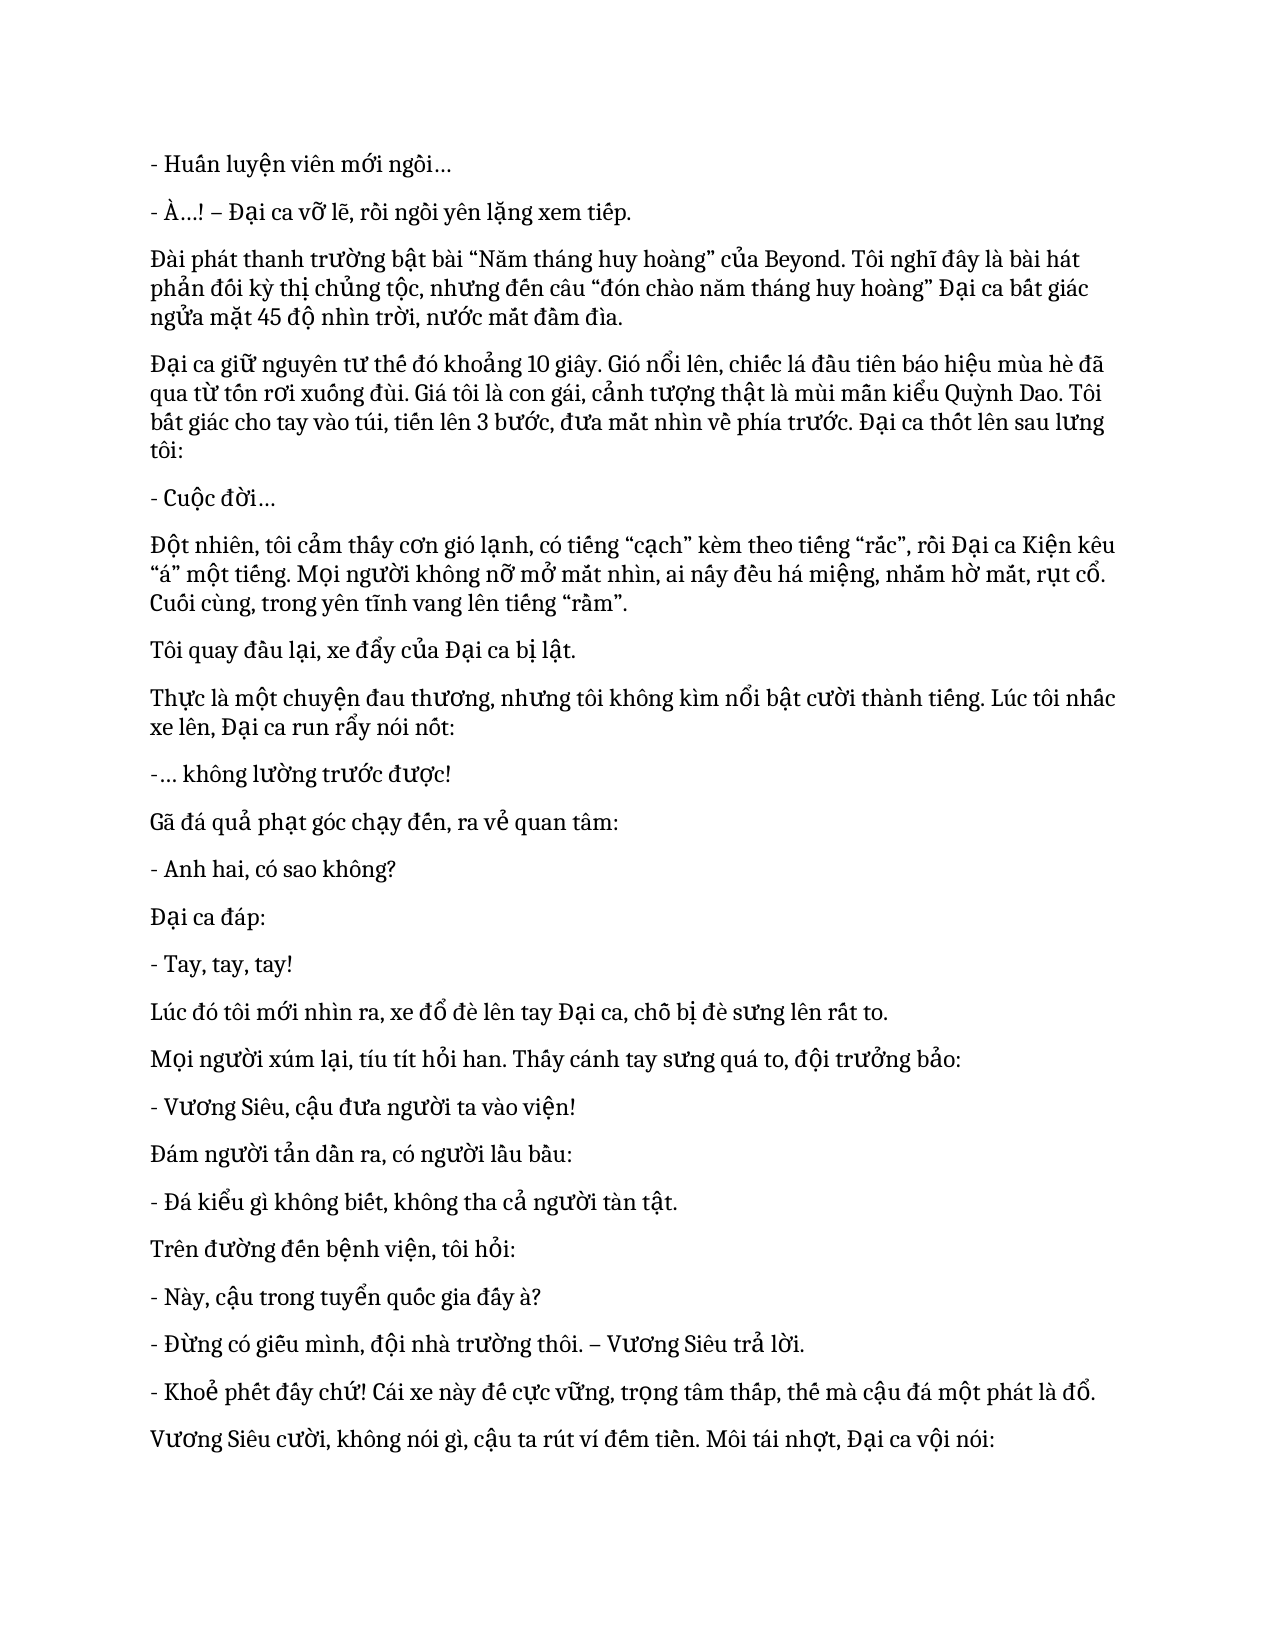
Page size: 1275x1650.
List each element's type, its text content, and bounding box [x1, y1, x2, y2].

text Tôi quay đầu lại, xe đẩy của Đại ca bị lật. [150, 636, 1125, 665]
text Đám người tản dần ra, có người lầu bầu: [150, 1140, 1125, 1169]
text - Đừng có giễu mình, đội nhà trường thôi. – Vương Siêu trả lời. [150, 1330, 1125, 1359]
text Đột nhiên, tôi cảm thấy cơn gió lạnh, có tiếng “cạch” kèm theo tiếng “rắc”, rồi Đại ca Kiện kêu “á” một tiếng. Mọi người không nỡ mở mắt nhìn, ai nấy đều há miệng, nhắm hờ mắt, rụt cổ. Cuối cùng, trong yên tĩnh vang lên tiếng “rầm”. [150, 531, 1125, 617]
text Đại ca đáp: [150, 902, 1125, 931]
text - Tay, tay, tay! [150, 950, 1125, 979]
text Đài phát thanh trường bật bài “Năm tháng huy hoàng” của Beyond. Tôi nghĩ đây là bài hát phản đối kỳ thị chủng tộc, nhưng đến câu “đón chào năm tháng huy hoàng” Đại ca bất giác ngửa mặt 45 độ nhìn trời, nước mắt đầm đìa. [150, 245, 1125, 331]
text - Này, cậu trong tuyển quốc gia đấy à? [150, 1282, 1125, 1311]
text Mọi người xúm lại, tíu tít hỏi han. Thấy cánh tay sưng quá to, đội trưởng bảo: [150, 1045, 1125, 1074]
text Thực là một chuyện đau thương, nhưng tôi không kìm nổi bật cười thành tiếng. Lúc tôi nhấc xe lên, Đại ca run rẩy nói nốt: [150, 684, 1125, 741]
text Vương Siêu cười, không nói gì, cậu ta rút ví đếm tiền. Môi tái nhợt, Đại ca vội nói: [150, 1425, 1125, 1454]
text Trên đường đến bệnh viện, tôi hỏi: [150, 1235, 1125, 1264]
text - Vương Siêu, cậu đưa người ta vào viện! [150, 1092, 1125, 1121]
text Gã đá quả phạt góc chạy đến, ra vẻ quan tâm: [150, 807, 1125, 836]
text - Anh hai, có sao không? [150, 855, 1125, 884]
text Đại ca giữ nguyên tư thế đó khoảng 10 giây. Gió nổi lên, chiếc lá đầu tiên báo hiệu mùa hè đã qua từ tốn rơi xuống đùi. Giá tôi là con gái, cảnh tượng thật là mùi mẫn kiểu Quỳnh Dao. Tôi bất giác cho tay vào túi, tiến lên 3 bước, đưa mắt nhìn về phía trước. Đại ca thốt lên sau lưng tôi: [150, 350, 1125, 465]
text - Đá kiểu gì không biết, không tha cả người tàn tật. [150, 1187, 1125, 1216]
text - Huấn luyện viên mới ngồi… [150, 150, 1125, 179]
text - Khoẻ phết đấy chứ! Cái xe này đế cực vững, trọng tâm thấp, thế mà cậu đá một phát là đổ. [150, 1377, 1125, 1406]
text - À…! – Đại ca vỡ lẽ, rồi ngồi yên lặng xem tiếp. [150, 197, 1125, 226]
text - Cuộc đời… [150, 484, 1125, 512]
text Lúc đó tôi mới nhìn ra, xe đổ đè lên tay Đại ca, chỗ bị đè sưng lên rất to. [150, 997, 1125, 1026]
text -… không lường trước được! [150, 760, 1125, 789]
